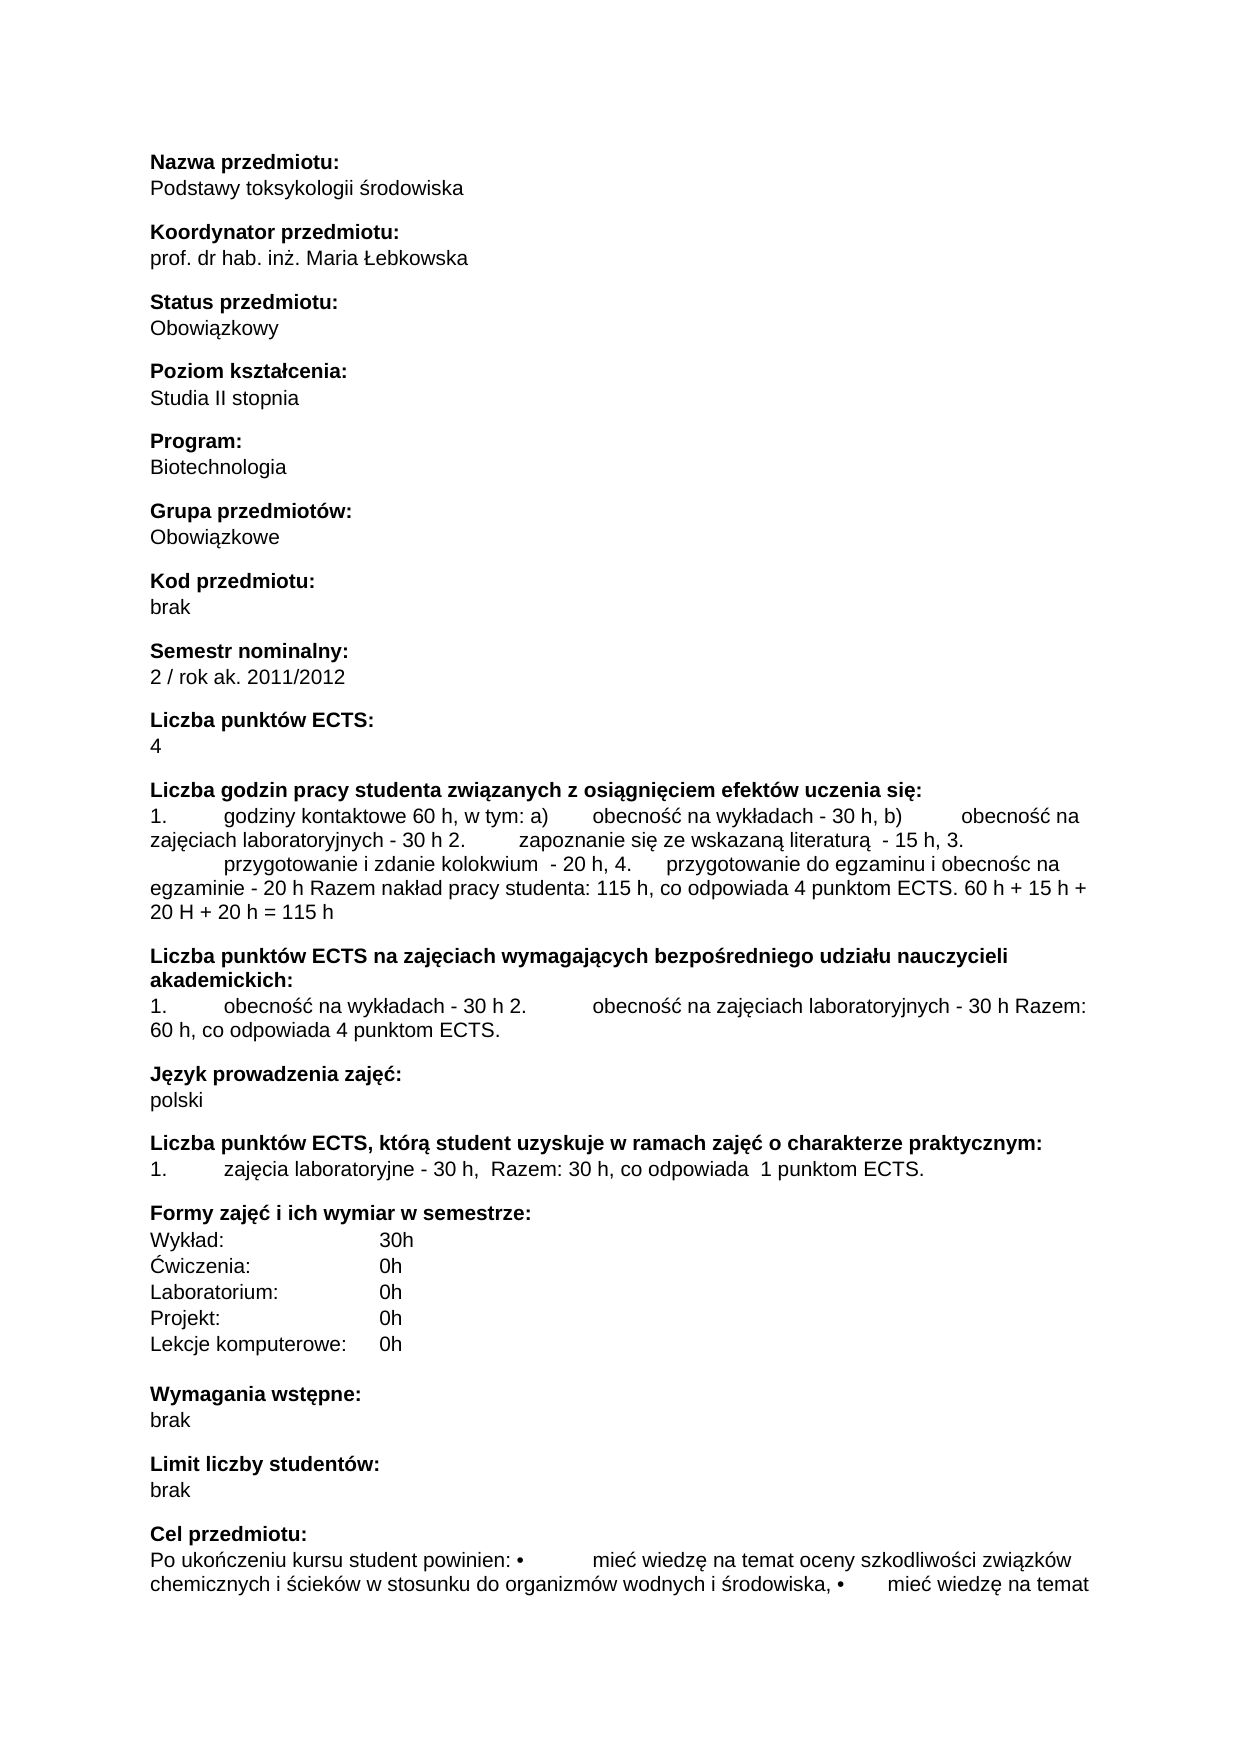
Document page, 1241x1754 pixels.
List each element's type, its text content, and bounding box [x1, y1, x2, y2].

table_cell 0h [369, 1304, 597, 1330]
text polski [150, 1087, 1090, 1111]
table_cell Laboratorium: [140, 1280, 367, 1304]
text prof. dr hab. inż. Maria Łebkowska [150, 246, 1090, 270]
text 4 [150, 734, 1090, 758]
table_cell 0h [369, 1252, 597, 1278]
table_header Wykład: [140, 1228, 367, 1252]
text Limit liczby studentów: [150, 1452, 1090, 1476]
text Obowiązkowy [150, 316, 1090, 339]
table_cell Lekcje komputerowe: [140, 1332, 367, 1356]
text Nazwa przedmiotu: [150, 150, 1090, 174]
text 1. zajęcia laboratoryjne - 30 h, Razem: 30 h, co odpowiada 1 punktom ECTS. [150, 1157, 1090, 1181]
text Obowiązkowe [150, 525, 1090, 549]
text 2 / rok ak. 2011/2012 [150, 664, 1090, 688]
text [150, 1547, 1090, 1595]
text Status przedmiotu: [150, 289, 1090, 313]
table_cell Projekt: [140, 1306, 367, 1330]
text brak [150, 595, 1090, 619]
text brak [150, 1408, 1090, 1432]
table_cell 0h [369, 1278, 597, 1304]
text Program: [150, 429, 1090, 453]
text Studia II stopnia [150, 385, 1090, 409]
text Koordynator przedmiotu: [150, 220, 1090, 244]
text 1. obecność na wykładach - 30 h 2. obecność na zajęciach laboratoryjnych - 30 h Razem: 60 h, co odpowiada 4 punktom ECTS. [150, 994, 1090, 1042]
text Formy zajęć i ich wymiar w semestrze: [150, 1201, 1090, 1225]
table_header 30h [369, 1228, 597, 1252]
text Liczba punktów ECTS: [150, 708, 1090, 732]
text Liczba punktów ECTS, którą student uzyskuje w ramach zajęć o charakterze praktycznym: [150, 1131, 1090, 1155]
text brak [150, 1478, 1090, 1502]
text Język prowadzenia zajęć: [150, 1061, 1090, 1085]
table_cell Ćwiczenia: [140, 1254, 367, 1278]
text Kod przedmiotu: [150, 569, 1090, 593]
text Cel przedmiotu: [150, 1521, 1090, 1545]
table_cell 0h [369, 1330, 597, 1356]
text Biotechnologia [150, 455, 1090, 479]
text Grupa przedmiotów: [150, 499, 1090, 523]
text Poziom kształcenia: [150, 359, 1090, 383]
text Podstawy toksykologii środowiska [150, 176, 1090, 200]
text Liczba punktów ECTS na zajęciach wymagających bezpośredniego udziału nauczycieli akademickich: [150, 944, 1090, 992]
text 1. godziny kontaktowe 60 h, w tym: a) obecność na wykładach - 30 h, b) obecność na zajęciach laboratoryjnych - 30 h 2. zapoznanie się ze wskazaną literaturą - 15 h, 3. przygotowanie i zdanie kolokwium - 20 h, 4. przygotowanie do egzaminu i obecnośc na egzaminie - 20 h Razem nakład pracy studenta: 115 h, co odpowiada 4 punktom ECTS. 60 h + 15 h + 20 H + 20 h = 115 h [150, 804, 1090, 924]
text Wymagania wstępne: [150, 1382, 1090, 1406]
text Liczba godzin pracy studenta związanych z osiągnięciem efektów uczenia się: [150, 778, 1090, 802]
text Semestr nominalny: [150, 638, 1090, 662]
